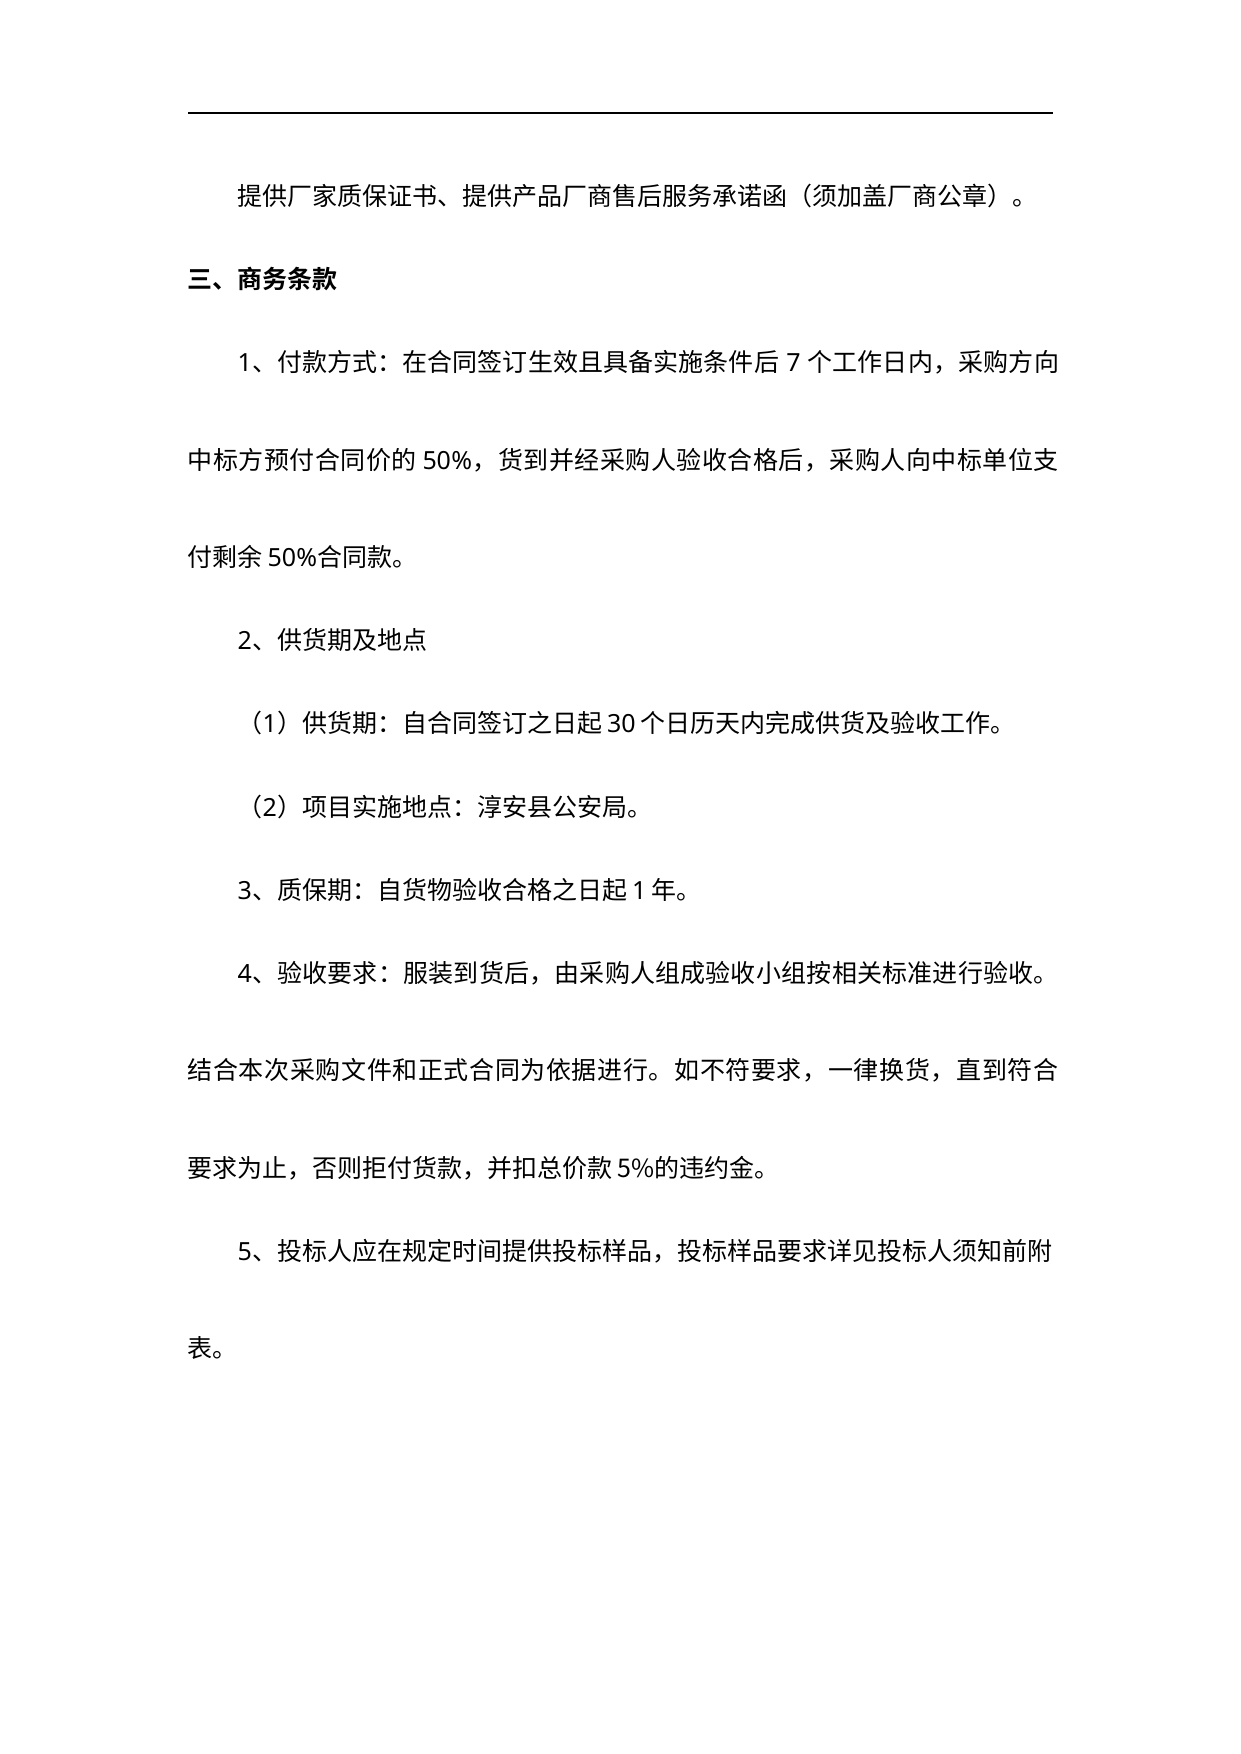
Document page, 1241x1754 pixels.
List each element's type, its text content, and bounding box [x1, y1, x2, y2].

text （2）项目实施地点：淳安县公安局。 [187, 773, 1059, 838]
text 4、验收要求：服装到货后，由采购人组成验收小组按相关标准进行验收。结合本次采购文件和正式合同为依据进行。如不符要求，一律换货，直到符合要求为止，否则拒付货款，并扣总价款5%的违约金。 [187, 939, 1059, 1199]
text 5、投标人应在规定时间提供投标样品，投标样品要求详见投标人须知前附表。 [187, 1217, 1053, 1379]
text 提供厂家质保证书、提供产品厂商售后服务承诺函（须加盖厂商公章）。 [187, 162, 1053, 227]
text （1）供货期：自合同签订之日起30个日历天内完成供货及验收工作。 [187, 689, 1059, 754]
text 1、付款方式：在合同签订生效且具备实施条件后 7 个工作日内，采购方向中标方预付合同价的50%，货到并经采购人验收合格后，采购人向中标单位支付剩余50%合同款。 [187, 328, 1059, 588]
text 3、质保期：自货物验收合格之日起1年。 [187, 856, 1059, 921]
text 三、商务条款 [187, 245, 1053, 310]
text 2、供货期及地点 [187, 606, 1059, 671]
